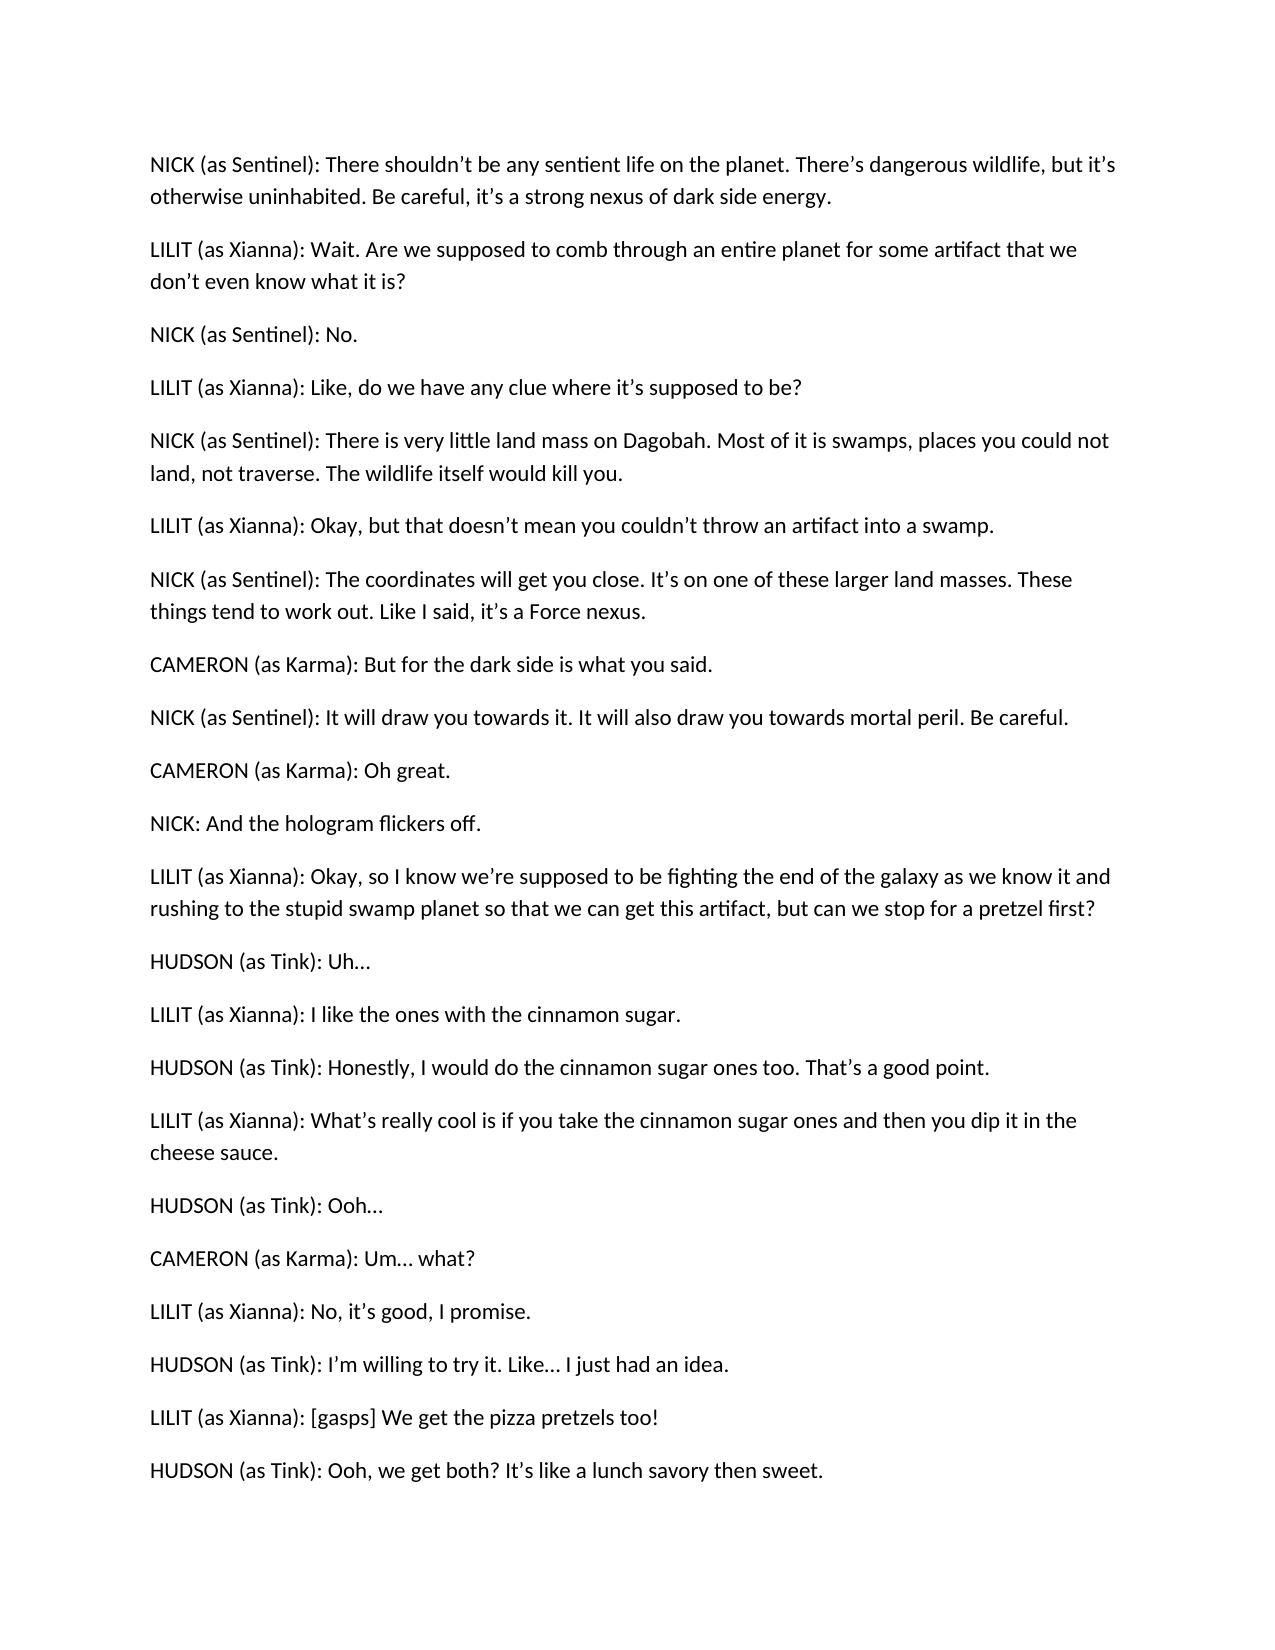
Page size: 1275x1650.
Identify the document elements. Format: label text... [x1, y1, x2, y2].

text LILIT (as Xianna): Wait. Are we supposed to comb through an entire planet for some artifact that we don’t even know what it is? [150, 235, 1125, 295]
text NICK: And the hologram flickers off. [150, 809, 1125, 837]
text NICK (as Sentinel): No. [150, 320, 1125, 348]
text CAMERON (as Karma): Um… what? [150, 1244, 1125, 1272]
text HUDSON (as Tink): Ooh, we get both? It’s like a lunch savory then sweet. [150, 1457, 1125, 1484]
text HUDSON (as Tink): Uh… [150, 947, 1125, 975]
text NICK (as Sentinel): The coordinates will get you close. It’s on one of these larger land masses. These things tend to work out. Like I said, it’s a Force nexus. [150, 565, 1125, 625]
text LILIT (as Xianna): Okay, so I know we’re supposed to be fighting the end of the galaxy as we know it and rushing to the stupid swamp planet so that we can get this artifact, but can we stop for a pretzel first? [150, 862, 1125, 922]
text CAMERON (as Karma): Oh great. [150, 756, 1125, 784]
text LILIT (as Xianna): What’s really cool is if you take the cinnamon sugar ones and then you dip it in the cheese sauce. [150, 1106, 1125, 1166]
text LILIT (as Xianna): Like, do we have any clue where it’s supposed to be? [150, 373, 1125, 401]
text NICK (as Sentinel): There shouldn’t be any sentient life on the planet. There’s dangerous wildlife, but it’s otherwise uninhabited. Be careful, it’s a strong nexus of dark side energy. [150, 150, 1125, 210]
text HUDSON (as Tink): I’m willing to try it. Like… I just had an idea. [150, 1351, 1125, 1378]
text NICK (as Sentinel): It will draw you towards it. It will also draw you towards mortal peril. Be careful. [150, 703, 1125, 731]
text NICK (as Sentinel): There is very little land mass on Dagobah. Most of it is swamps, places you could not land, not traverse. The wildlife itself would kill you. [150, 426, 1125, 487]
text LILIT (as Xianna): I like the ones with the cinnamon sugar. [150, 1000, 1125, 1028]
text HUDSON (as Tink): Ooh… [150, 1191, 1125, 1219]
text CAMERON (as Karma): But for the dark side is what you said. [150, 650, 1125, 678]
text LILIT (as Xianna): [gasps] We get the pizza pretzels too! [150, 1403, 1125, 1432]
text LILIT (as Xianna): No, it’s good, I promise. [150, 1297, 1125, 1326]
text LILIT (as Xianna): Okay, but that doesn’t mean you couldn’t throw an artifact into a swamp. [150, 512, 1125, 540]
text HUDSON (as Tink): Honestly, I would do the cinnamon sugar ones too. That’s a good point. [150, 1053, 1125, 1081]
